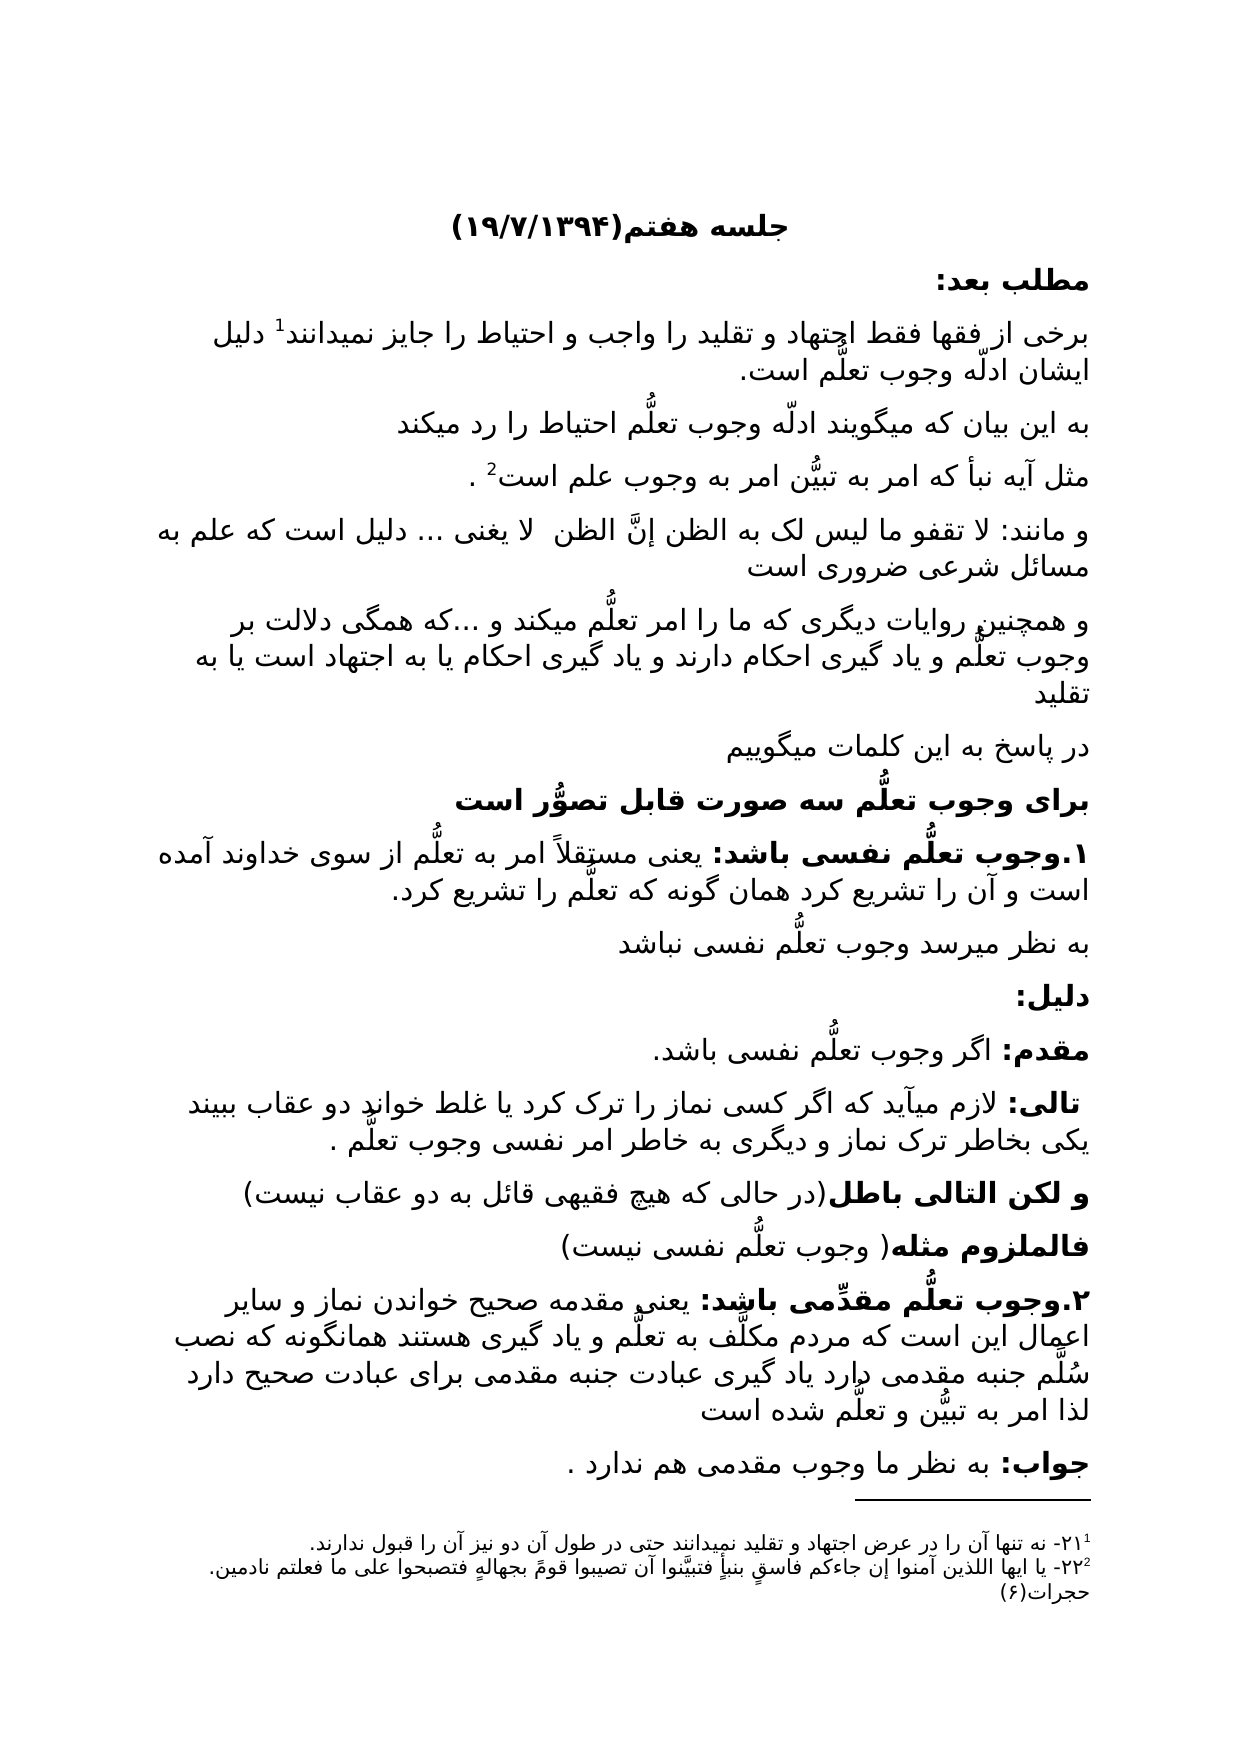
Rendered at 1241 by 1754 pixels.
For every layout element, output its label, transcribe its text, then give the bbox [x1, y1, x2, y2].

text دلیل: [150, 979, 1090, 1013]
text مطلب بعد: [150, 263, 1090, 297]
text برخی از فقها فقط اجتهاد و تقلید را واجب و احتیاط را جایز نمیدانند دلیل ایشان ادلّه وجوب تعلُّم است. [150, 316, 1090, 387]
text فالملزوم مثله( وجوب تعلُّم نفسی نیست) [150, 1229, 1090, 1263]
text مقدم: اگر وجوب تعلُّم نفسی باشد. [150, 1033, 1090, 1067]
text و مانند: لا تقفو ما لیس لک به الظن إنَّ الظن لا یغنی ... دلیل است که علم به مسائل شرعی ضروری است [150, 513, 1090, 583]
text و همچنین روایات دیگری که ما را امر تعلُّم میکند و ...که همگی دلالت بر وجوب تعلُّم و یاد گیری احکام دارند و یاد گیری احکام یا به اجتهاد است یا به تقلید [150, 603, 1090, 710]
text و لکن التالی باطل(در حالی که هیچ فقیهی قائل به دو عقاب نیست) [150, 1176, 1090, 1210]
text به نظر میرسد وجوب تعلُّم نفسی نباشد [150, 926, 1090, 960]
text در پاسخ به این کلمات میگوییم [150, 729, 1090, 763]
text جواب: به نظر ما وجوب مقدمی هم ندارد . [150, 1446, 1090, 1480]
text برای وجوب تعلُّم سه صورت قابل تصوُّر است [150, 783, 1090, 817]
text تالی: لازم میآید که اگر کسی نماز را ترک کرد یا غلط خواند دو عقاب ببیند یکی بخاطر ترک نماز و دیگری به خاطر امر نفسی وجوب تعلُّم . [150, 1086, 1090, 1157]
text جلسه هفتم(۱۹/۷/۱۳۹۴) [150, 209, 1090, 243]
text به این بیان که میگویند ادلّه وجوب تعلُّم احتیاط را رد میکند [150, 406, 1090, 440]
text ۲.وجوب تعلُّم مقدِّمی باشد: یعنی مقدمه صحیح خواندن نماز و سایر اعمال این است که مردم مکلَّف به تعلُّم و یاد گیری هستند همانگونه که نصب سُلَّم جنبه مقدمی دارد یاد گیری عبادت جنبه مقدمی برای عبادت صحیح دارد لذا امر به تبیُّن و تعلُّم شده است [150, 1283, 1090, 1427]
text ۱.وجوب تعلُّم نفسی باشد: یعنی مستقلاً امر به تعلُّم از سوی خداوند آمده است و آن را تشریع کرد همان گونه که تعلُّم را تشریع کرد. [150, 836, 1090, 907]
text مثل آیه نبأ که امر به تبیُّن امر به وجوب علم است . [150, 459, 1090, 493]
